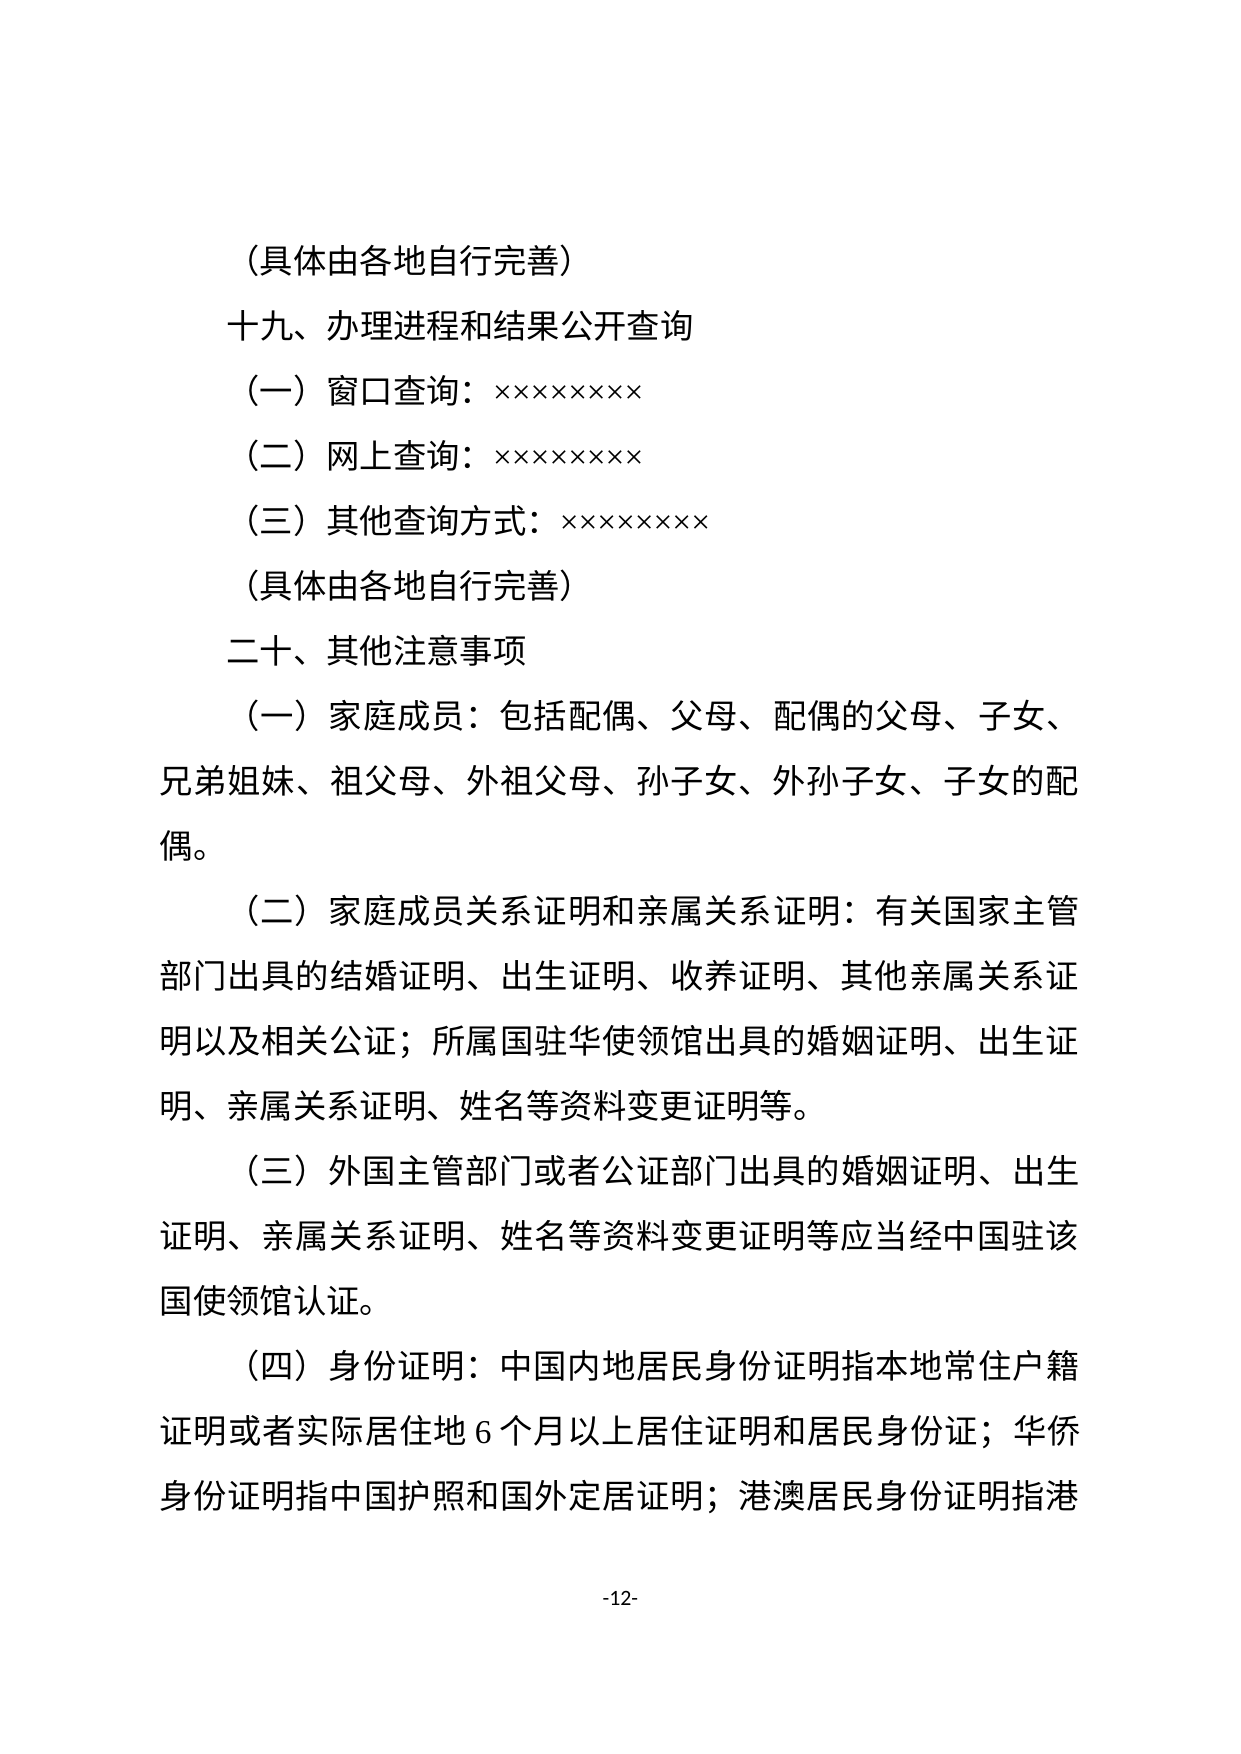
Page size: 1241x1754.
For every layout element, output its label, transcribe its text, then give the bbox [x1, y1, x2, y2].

text （三）其他查询方式：×××××××× [159, 487, 1081, 552]
text 十九、办理进程和结果公开查询 [159, 292, 1081, 357]
text （一）家庭成员：包括配偶、父母、配偶的父母、子女、兄弟姐妹、祖父母、外祖父母、孙子女、外孙子女、子女的配偶。 [159, 682, 1081, 877]
text （具体由各地自行完善） [159, 552, 1081, 617]
text （三）外国主管部门或者公证部门出具的婚姻证明、出生证明、亲属关系证明、姓名等资料变更证明等应当经中国驻该国使领馆认证。 [159, 1137, 1081, 1332]
text （二）家庭成员关系证明和亲属关系证明：有关国家主管部门出具的结婚证明、出生证明、收养证明、其他亲属关系证明以及相关公证；所属国驻华使领馆出具的婚姻证明、出生证明、亲属关系证明、姓名等资料变更证明等。 [159, 877, 1081, 1137]
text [159, 1332, 1081, 1527]
text （二）网上查询：×××××××× [159, 422, 1081, 487]
text （一）窗口查询：×××××××× [159, 357, 1081, 422]
text 二十、其他注意事项 [159, 617, 1081, 682]
text （具体由各地自行完善） [159, 227, 1081, 292]
